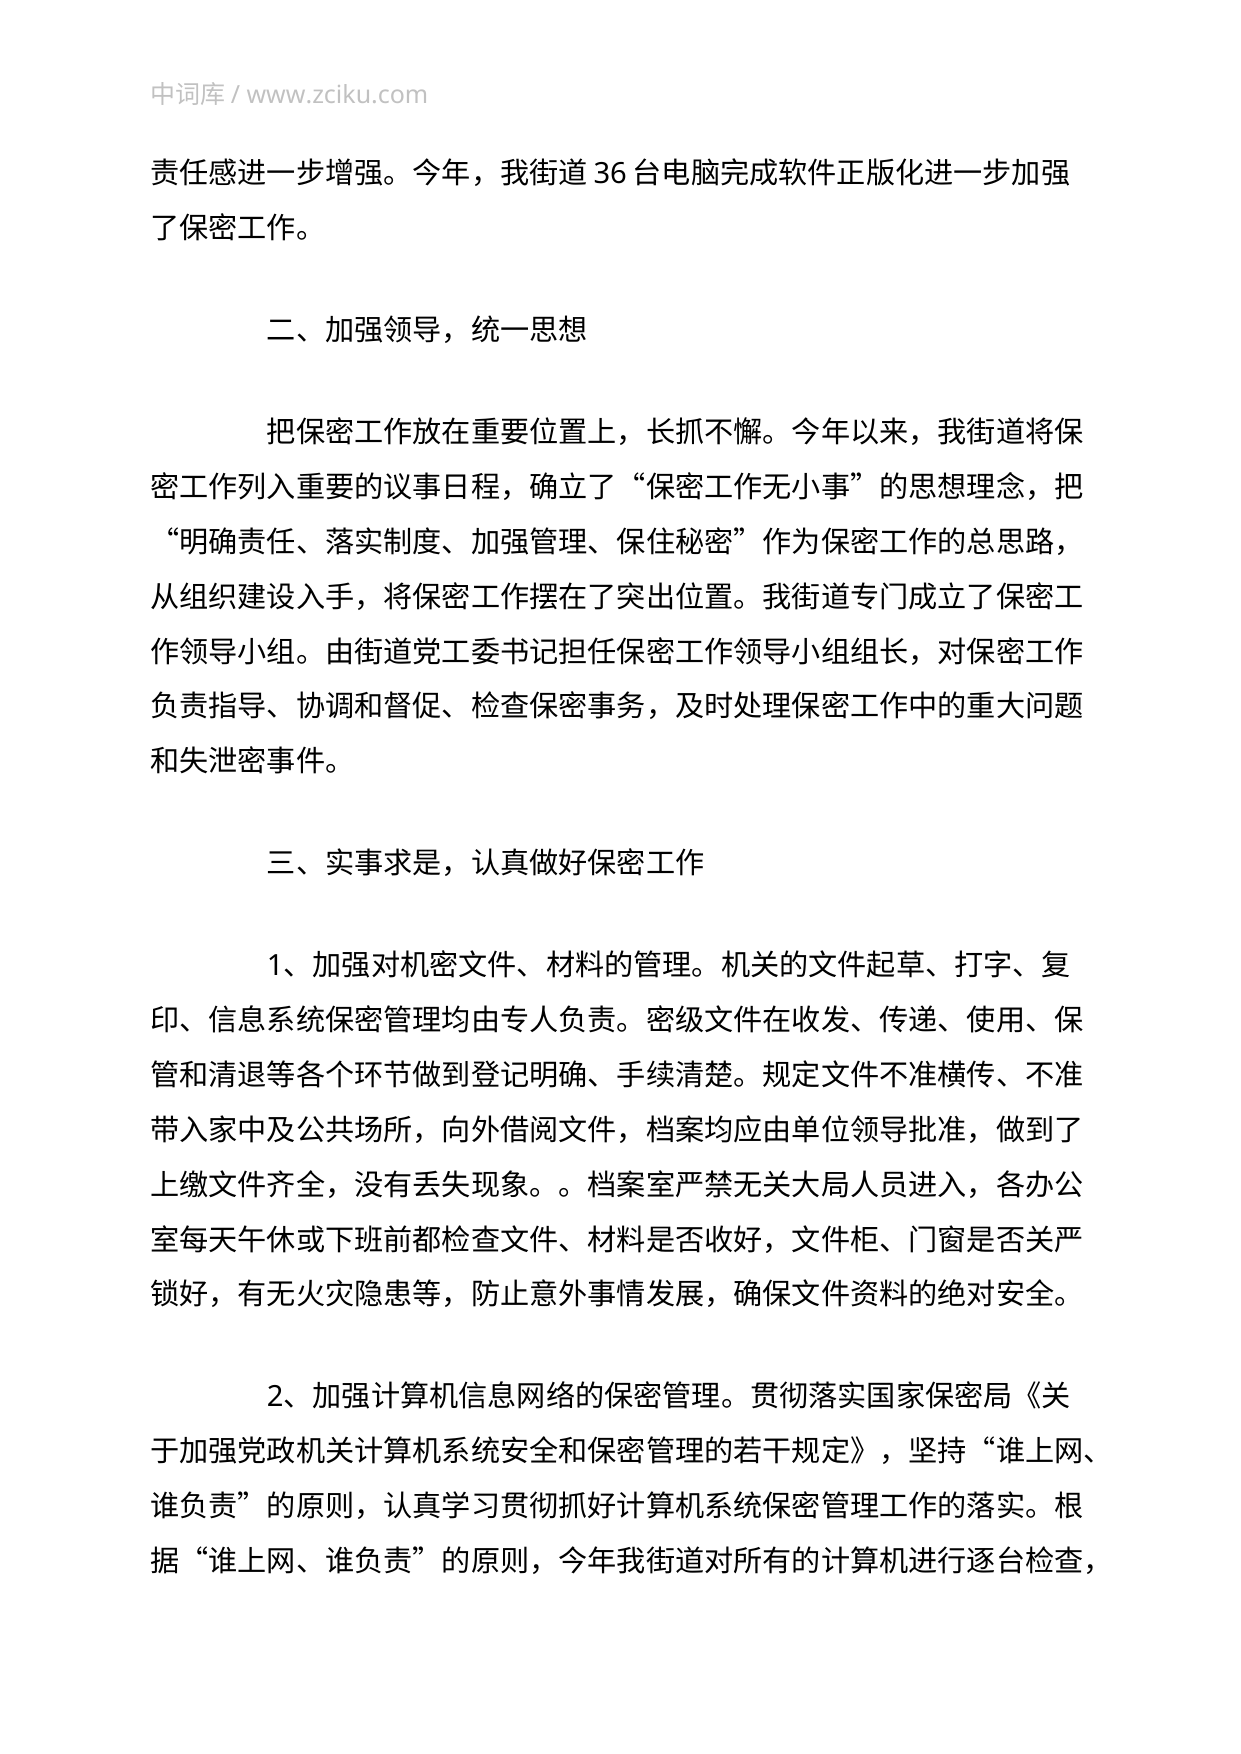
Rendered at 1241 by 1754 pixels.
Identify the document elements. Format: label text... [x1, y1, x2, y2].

text 二、加强领导，统一思想 [150, 307, 1090, 349]
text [150, 1373, 1090, 1580]
text 三、实事求是，认真做好保密工作 [150, 840, 1090, 882]
text 把保密工作放在重要位置上，长抓不懈。今年以来，我街道将保密工作列入重要的议事日程，确立了“保密工作无小事”的思想理念，把“明确责任、落实制度、加强管理、保住秘密”作为保密工作的总思路，从组织建设入手，将保密工作摆在了突出位置。我街道专门成立了保密工作领导小组。由街道党工委书记担任保密工作领导小组组长，对保密工作负责指导、协调和督促、检查保密事务，及时处理保密工作中的重大问题和失泄密事件。 [150, 408, 1090, 780]
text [150, 150, 1090, 247]
text 1、加强对机密文件、材料的管理。机关的文件起草、打字、复印、信息系统保密管理均由专人负责。密级文件在收发、传递、使用、保管和清退等各个环节做到登记明确、手续清楚。规定文件不准横传、不准带入家中及公共场所，向外借阅文件，档案均应由单位领导批准，做到了上缴文件齐全，没有丢失现象。。档案室严禁无关大局人员进入，各办公室每天午休或下班前都检查文件、材料是否收好，文件柜、门窗是否关严锁好，有无火灾隐患等，防止意外事情发展，确保文件资料的绝对安全。 [150, 941, 1090, 1313]
